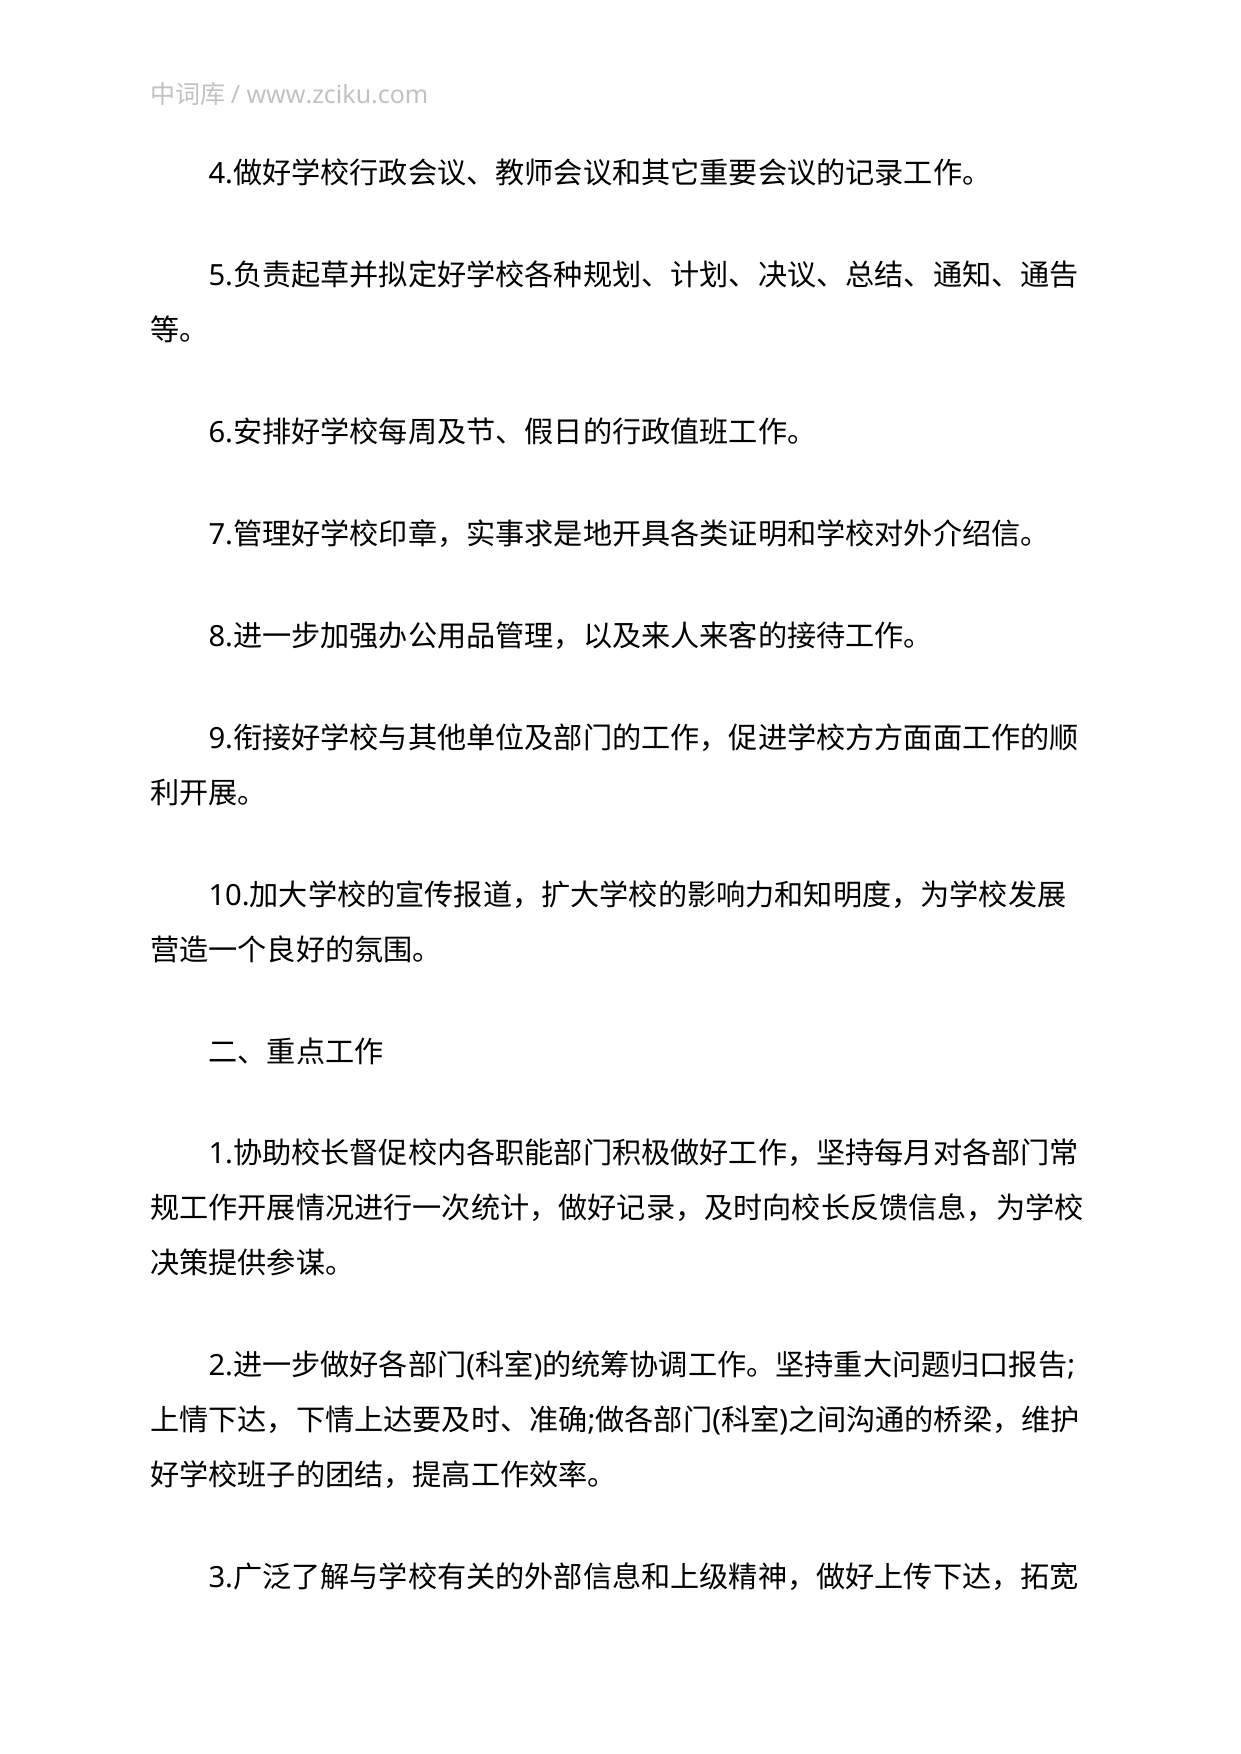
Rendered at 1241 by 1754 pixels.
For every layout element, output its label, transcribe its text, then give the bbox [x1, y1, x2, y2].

text 二、重点工作 [150, 1028, 1090, 1071]
text 4.做好学校行政会议、教师会议和其它重要会议的记录工作。 [150, 150, 1090, 192]
text 1.协助校长督促校内各职能部门积极做好工作，坚持每月对各部门常规工作开展情况进行一次统计，做好记录，及时向校长反馈信息，为学校决策提供参谋。 [150, 1130, 1090, 1282]
text 6.安排好学校每周及节、假日的行政值班工作。 [150, 409, 1090, 451]
text 5.负责起草并拟定好学校各种规划、计划、决议、总结、通知、通告等。 [150, 252, 1090, 349]
text 7.管理好学校印章，实事求是地开具各类证明和学校对外介绍信。 [150, 511, 1090, 553]
text 8.进一步加强办公用品管理，以及来人来客的接待工作。 [150, 613, 1090, 655]
text 9.衔接好学校与其他单位及部门的工作，促进学校方方面面工作的顺利开展。 [150, 715, 1090, 812]
text 2.进一步做好各部门(科室)的统筹协调工作。坚持重大问题归口报告;上情下达，下情上达要及时、准确;做各部门(科室)之间沟通的桥梁，维护好学校班子的团结，提高工作效率。 [150, 1342, 1090, 1494]
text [150, 1553, 1090, 1596]
text 10.加大学校的宣传报道，扩大学校的影响力和知明度，为学校发展营造一个良好的氛围。 [150, 871, 1090, 969]
